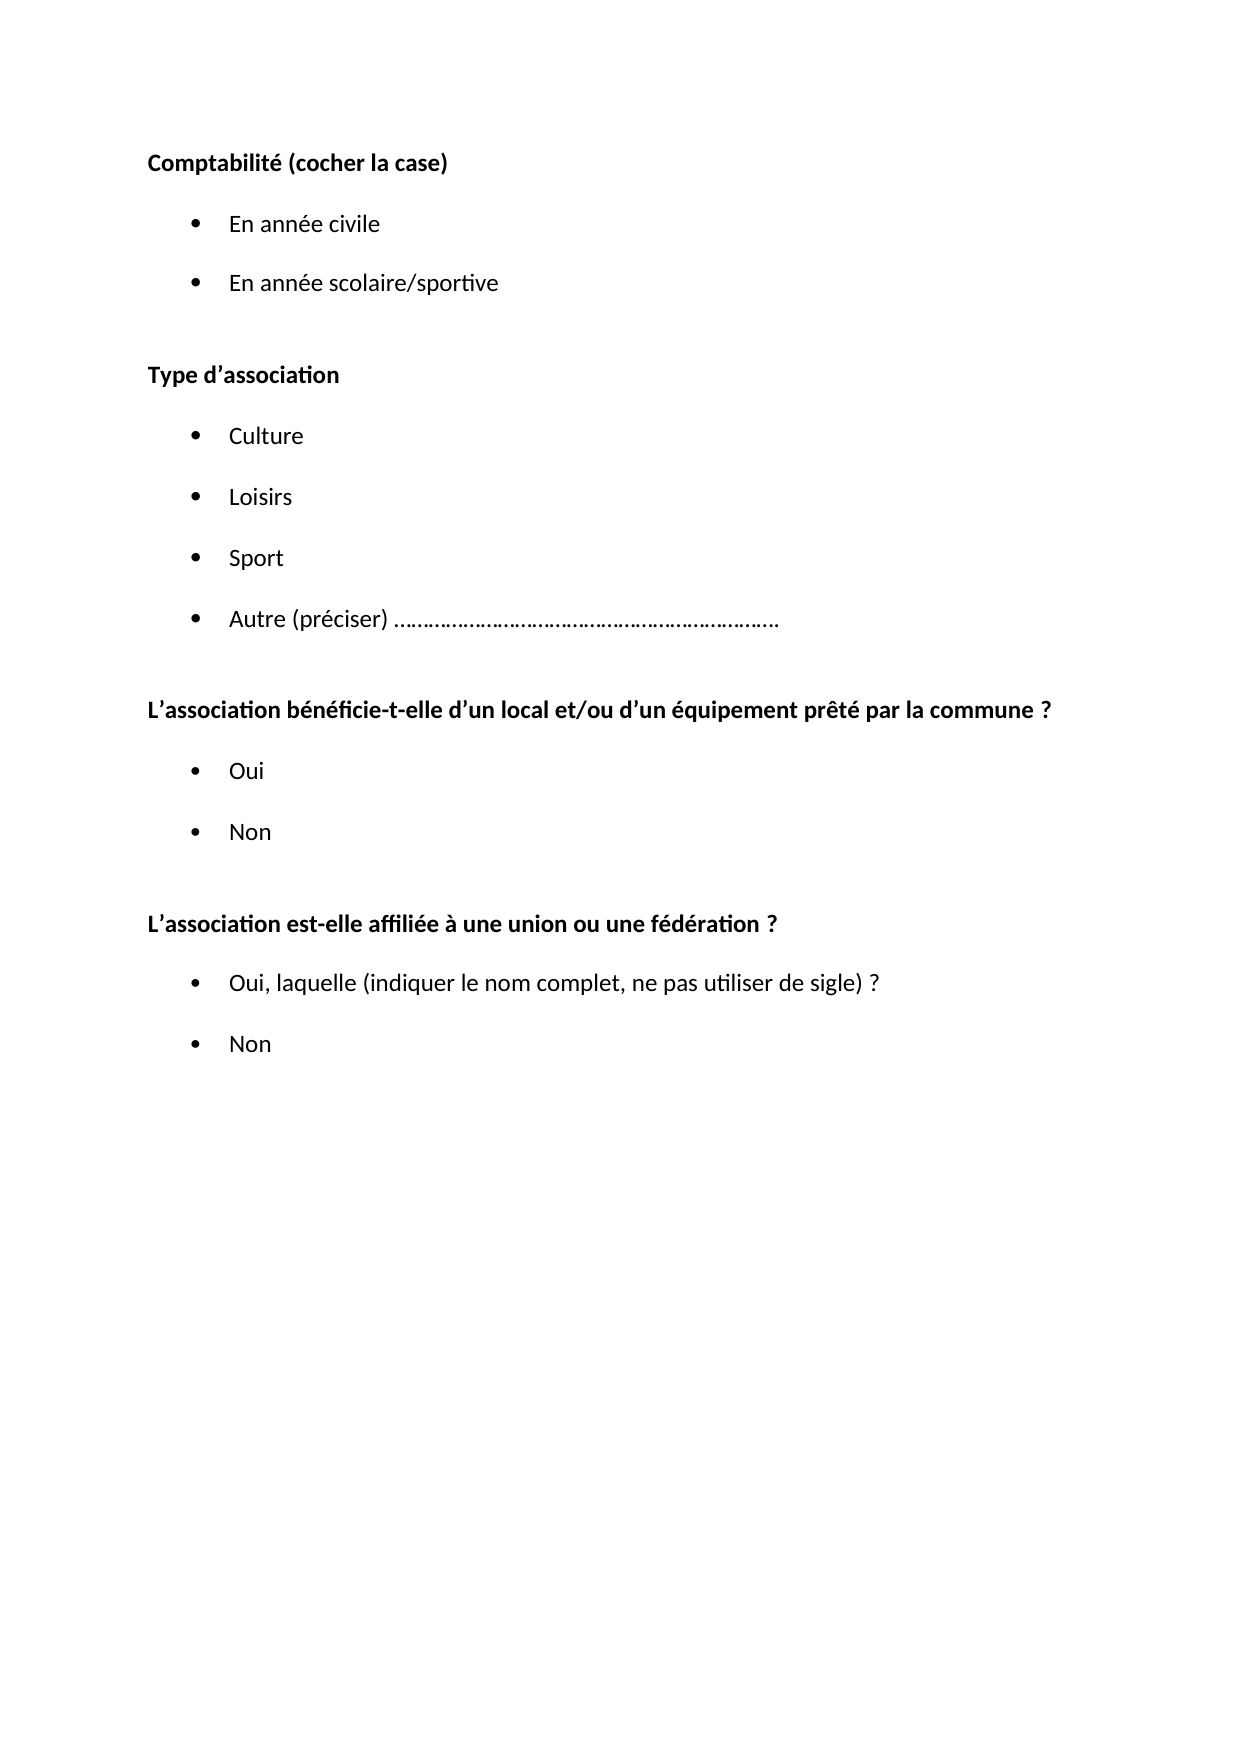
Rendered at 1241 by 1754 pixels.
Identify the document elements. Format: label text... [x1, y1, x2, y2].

list Oui [191, 756, 1093, 786]
list Oui, laquelle (indiquer le nom complet, ne pas utiliser de sigle) ? [191, 967, 1093, 997]
list Autre (préciser) …………………………………………………………. [191, 603, 1093, 633]
list Non [191, 1028, 1093, 1058]
text L’association est-elle affiliée à une union ou une fédération ? [148, 908, 1093, 939]
list Loisirs [191, 481, 1093, 511]
list Culture [191, 420, 1093, 450]
text L’association bénéficie-t-elle d’un local et/ou d’un équipement prêté par la commune ? [148, 694, 1093, 725]
list En année civile [191, 209, 1093, 239]
list En année scolaire/sportive [191, 267, 1093, 298]
list Non [191, 817, 1093, 847]
list Sport [191, 542, 1093, 572]
text Comptabilité (cocher la case) [148, 148, 1093, 178]
text Type d’association [148, 359, 1093, 389]
